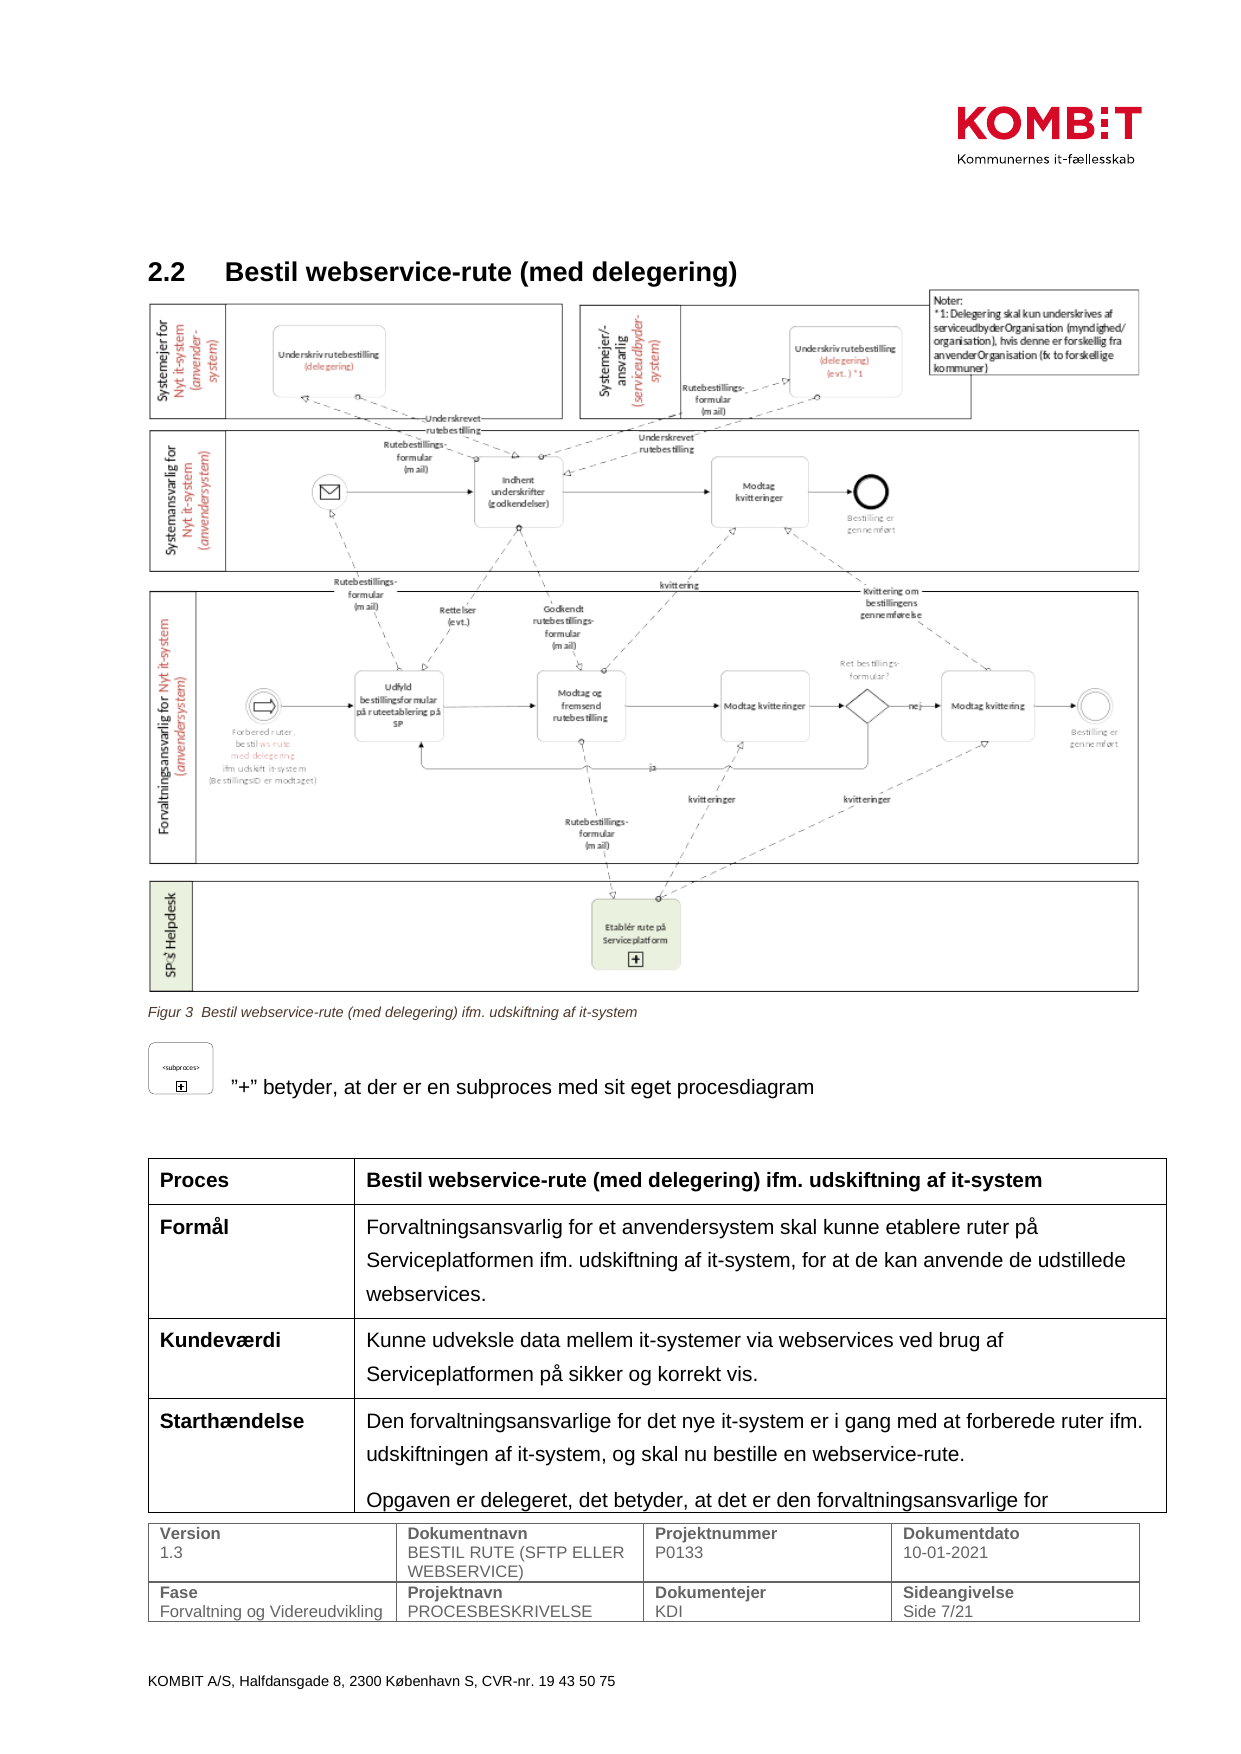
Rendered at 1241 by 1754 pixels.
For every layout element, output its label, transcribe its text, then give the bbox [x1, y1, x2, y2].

table_cell Formål [149, 1205, 354, 1318]
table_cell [355, 1399, 1166, 1512]
text Figur 3 Bestil webservice-rute (med delegering) ifm. udskiftning af it-system [148, 1004, 1140, 1021]
table_header Bestil webservice-rute (med delegering) ifm. udskiftning af it-system [355, 1159, 1166, 1204]
table_cell Starthændelse [149, 1399, 354, 1512]
table_cell Kunne udveksle data mellem it-systemer via webservices ved brug af Serviceplatformen på sikker og korrekt vis. [355, 1319, 1166, 1398]
table_cell Forvaltningsansvarlig for et anvendersystem skal kunne etablere ruter på Serviceplatformen ifm. udskiftning af it-system, for at de kan anvende de udstillede webservices. [355, 1205, 1166, 1318]
table_cell Kundeværdi [149, 1319, 354, 1398]
table_header Proces [149, 1159, 354, 1204]
text ”+” betyder, at der er en subproces med sit eget procesdiagram [148, 1042, 1140, 1099]
subtitle Bestil webservice-rute (med delegering) [148, 256, 1140, 287]
